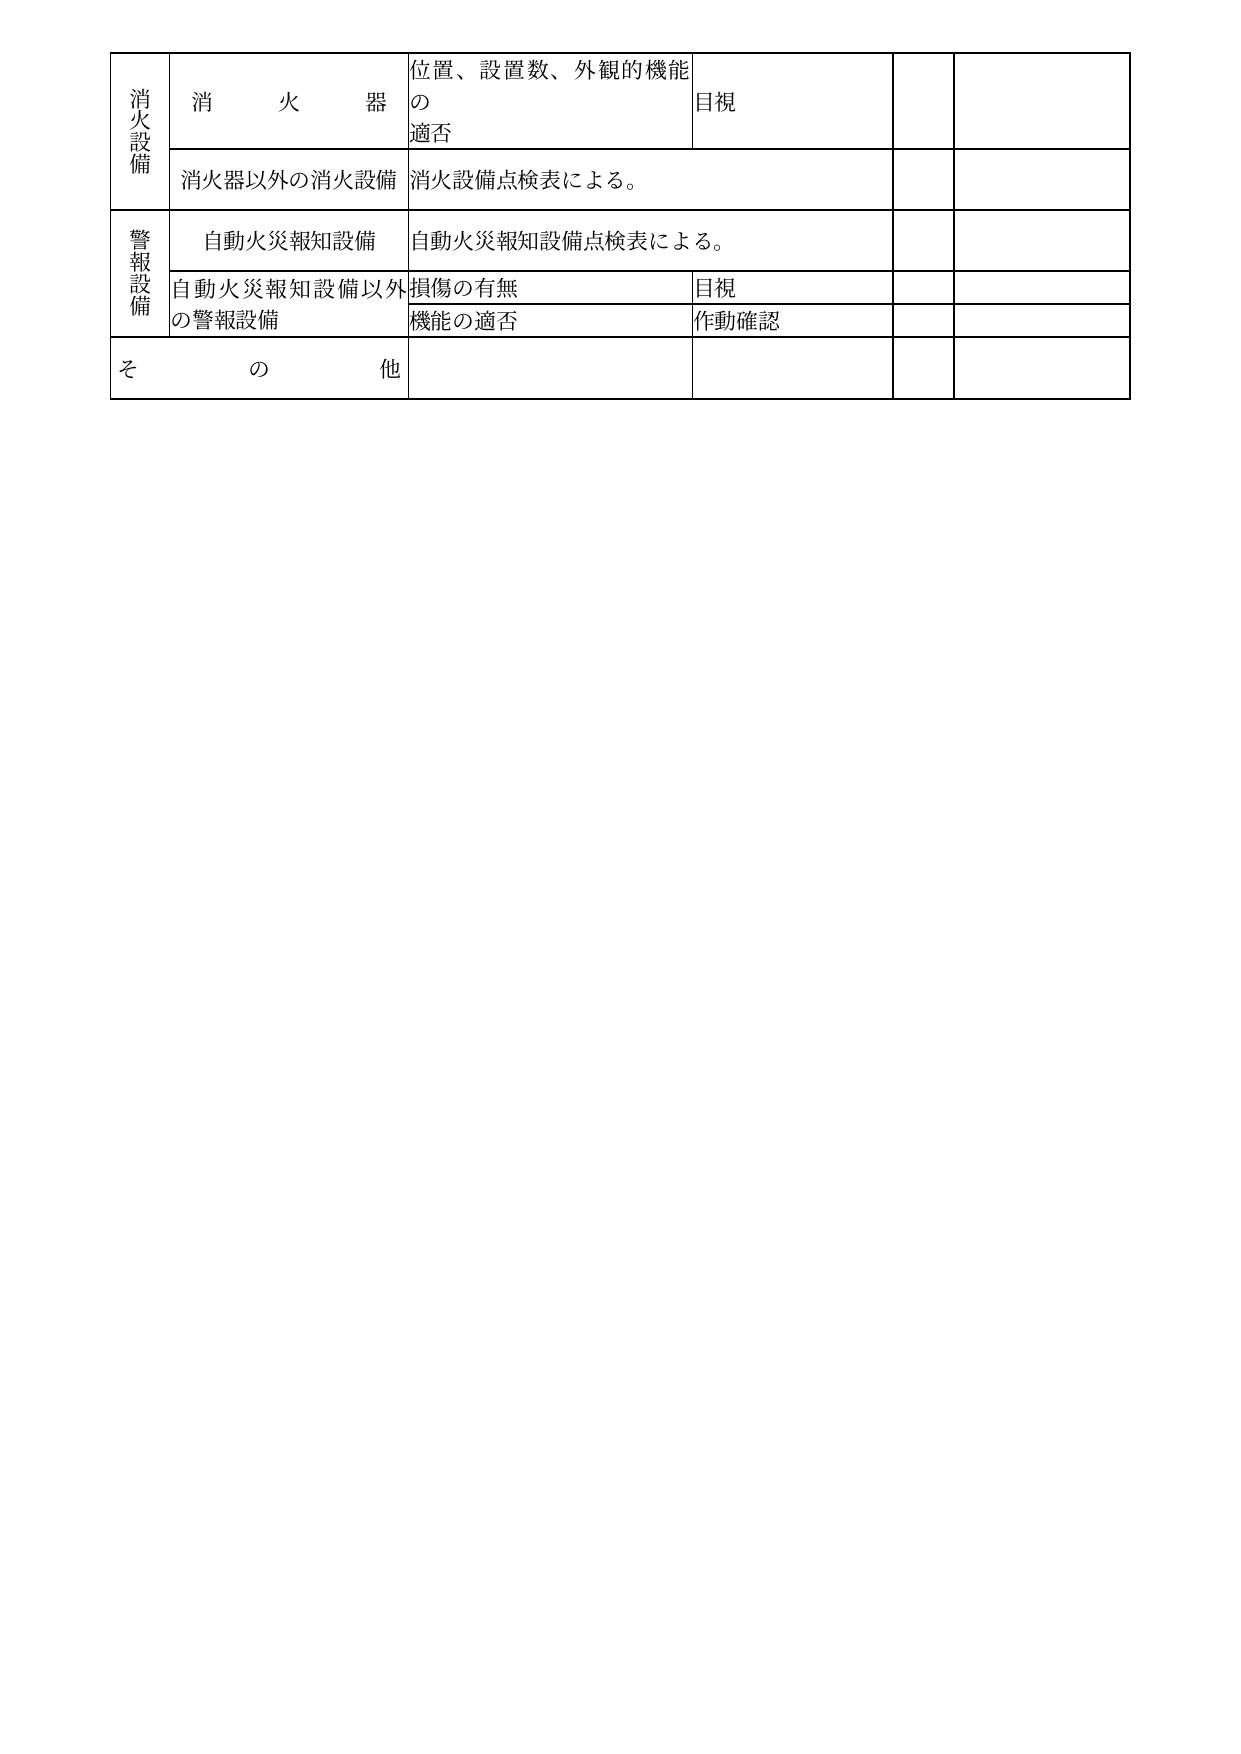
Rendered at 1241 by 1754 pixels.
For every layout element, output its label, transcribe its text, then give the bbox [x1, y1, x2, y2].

table_cell 目視 [693, 272, 892, 303]
table_cell [693, 338, 892, 398]
table_cell 目視 [693, 54, 892, 148]
table_cell 消火器以外の消火設備 [170, 150, 408, 209]
table_cell [955, 211, 1129, 270]
table_cell [955, 54, 1129, 148]
table_cell 自動火災報知設備 [170, 211, 408, 270]
table_cell 機能の適否 [409, 305, 692, 336]
table_cell [894, 211, 953, 270]
table_cell [894, 150, 953, 209]
table_cell [894, 338, 953, 398]
table_cell [894, 54, 953, 148]
table_cell [894, 272, 953, 303]
table_cell 作動確認 [693, 305, 892, 336]
table_cell 自動火災報知設備点検表による。 [409, 211, 892, 270]
table_cell [955, 305, 1129, 336]
table_cell 自動火災報知設備以外の警報設備 [170, 272, 408, 336]
table_cell [955, 272, 1129, 303]
table_cell そ の 他 [111, 338, 408, 398]
table_cell [894, 305, 953, 336]
table_cell 損傷の有無 [409, 272, 692, 303]
table_cell 警報設備 [111, 211, 169, 336]
table_cell 消火設備 [111, 54, 169, 209]
table_cell [955, 338, 1129, 398]
table_cell 位置、設置数、外観的機能の 適否 [409, 54, 692, 148]
table_cell 消火設備点検表による。 [409, 150, 892, 209]
table_cell [955, 150, 1129, 209]
table_cell 消 火 器 [170, 54, 408, 148]
table_cell [409, 338, 692, 398]
